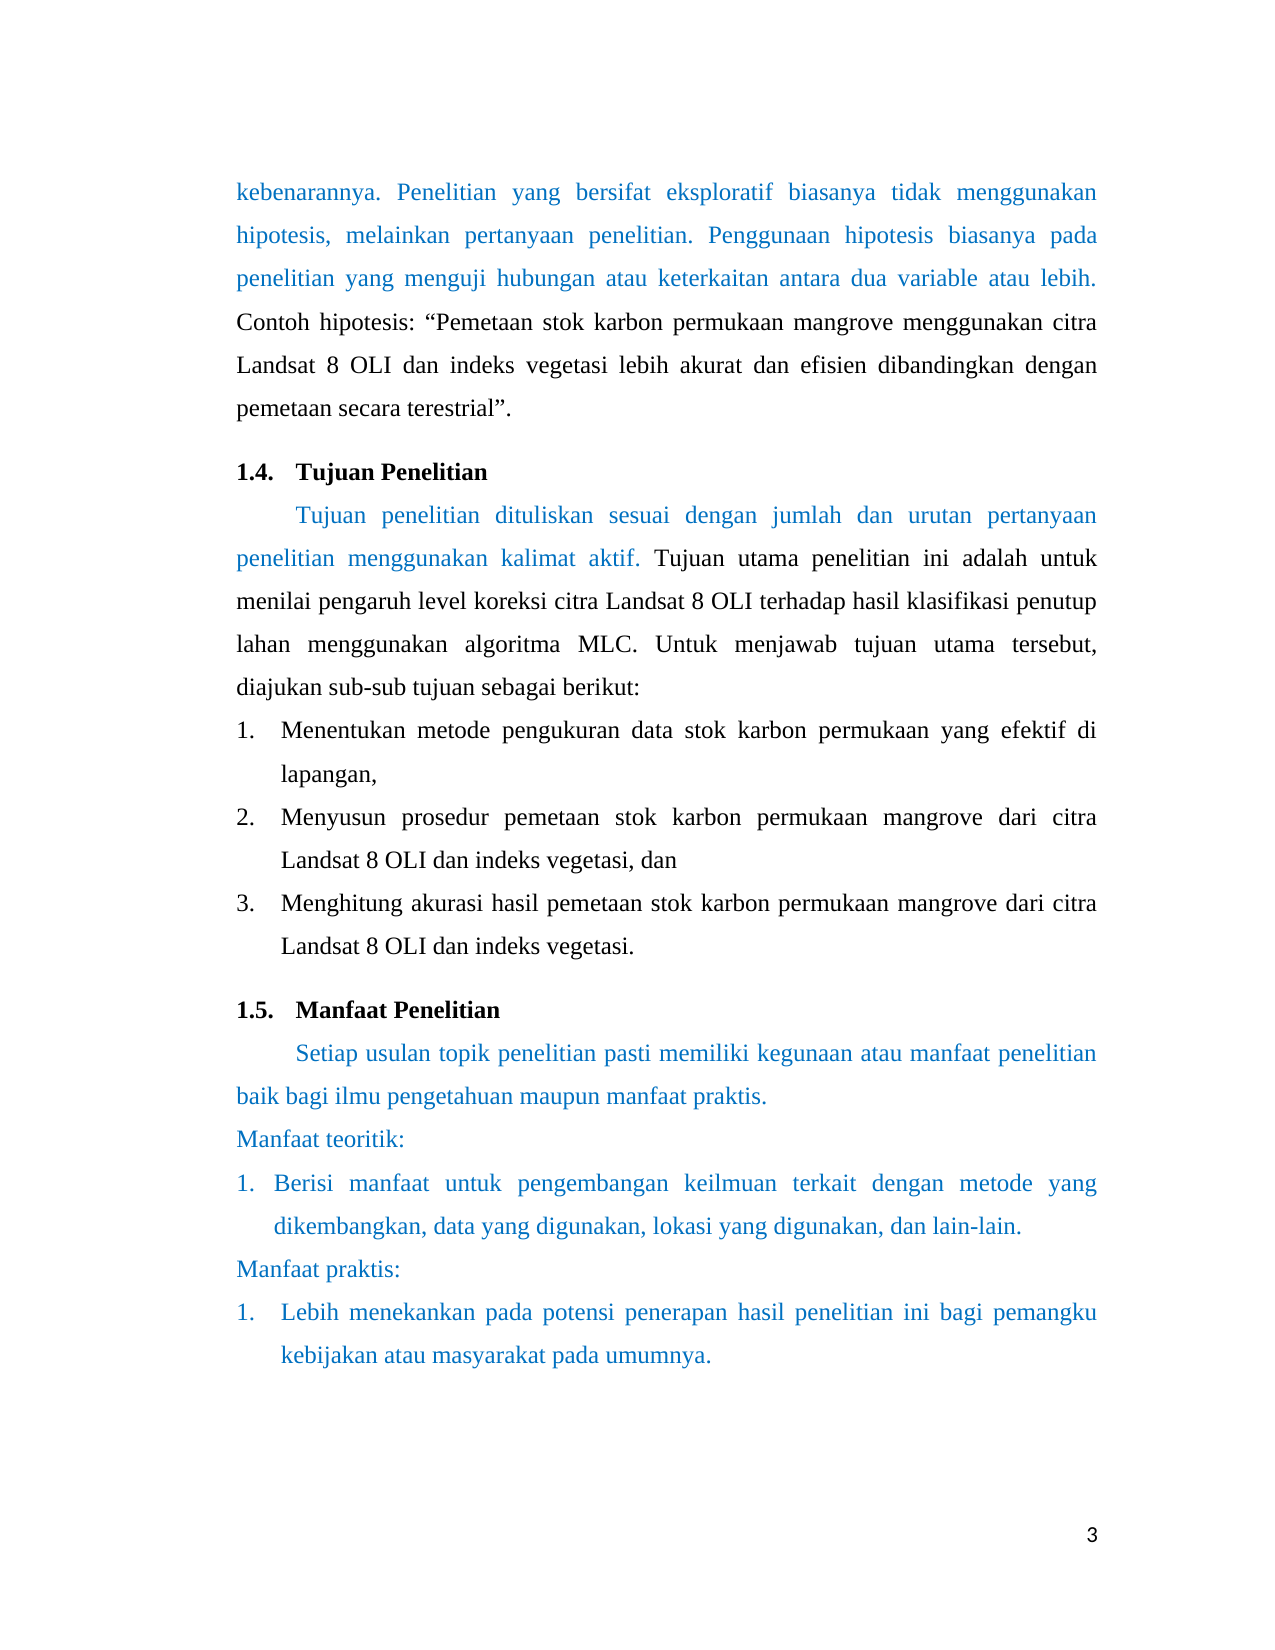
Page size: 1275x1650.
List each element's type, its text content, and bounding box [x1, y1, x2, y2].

text Manfaat praktis: [236, 1254, 1098, 1283]
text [236, 177, 1098, 422]
subtitle Manfaat Penelitian [236, 995, 1098, 1024]
list Menghitung akurasi hasil pemetaan stok karbon permukaan mangrove dari citra Landsat 8 OLI dan indeks vegetasi. [236, 888, 1098, 960]
subtitle Tujuan Penelitian [236, 457, 1098, 486]
list Lebih menekankan pada potensi penerapan hasil penelitian ini bagi pemangku kebijakan atau masyarakat pada umumnya. [236, 1297, 1098, 1369]
list Menyusun prosedur pemetaan stok karbon permukaan mangrove dari citra Landsat 8 OLI dan indeks vegetasi, dan [236, 802, 1098, 874]
list Berisi manfaat untuk pengembangan keilmuan terkait dengan metode yang dikembangkan, data yang digunakan, lokasi yang digunakan, dan lain-lain. [236, 1168, 1098, 1239]
text Tujuan penelitian dituliskan sesuai dengan jumlah dan urutan pertanyaan penelitian menggunakan kalimat aktif. Tujuan utama penelitian ini adalah untuk menilai pengaruh level koreksi citra Landsat 8 OLI terhadap hasil klasifikasi penutup lahan menggunakan algoritma MLC. Untuk menjawab tujuan utama tersebut, diajukan sub-sub tujuan sebagai berikut: [236, 500, 1098, 701]
text Manfaat teoritik: [236, 1124, 1098, 1153]
list Menentukan metode pengukuran data stok karbon permukaan yang efektif di lapangan, [236, 716, 1098, 787]
text Setiap usulan topik penelitian pasti memiliki kegunaan atau manfaat penelitian baik bagi ilmu pengetahuan maupun manfaat praktis. [236, 1038, 1098, 1110]
